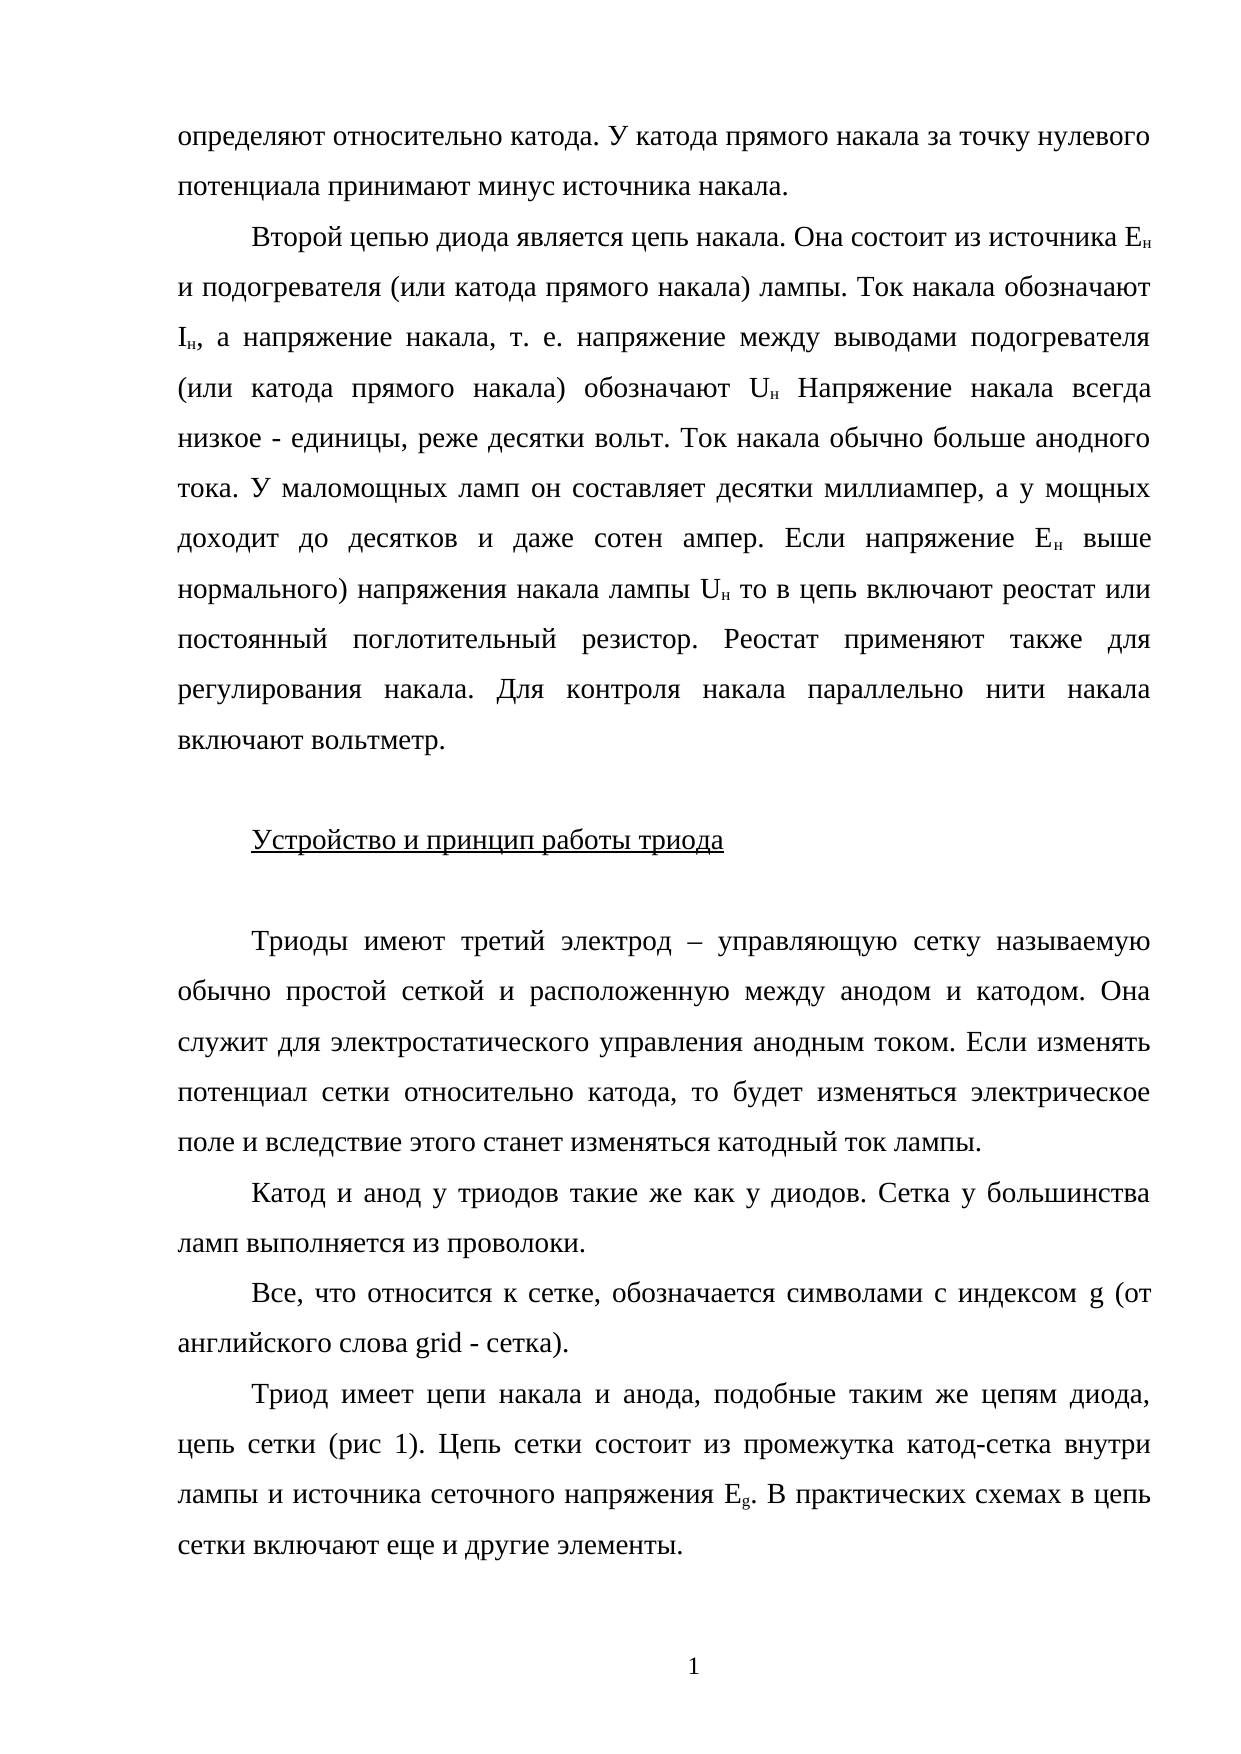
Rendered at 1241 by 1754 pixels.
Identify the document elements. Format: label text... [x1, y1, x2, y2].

list Триоды имеют третий электрод – управляющую сетку называемую обычно простой сеткой и расположенную между анодом и катодом. Она служит для электростатического управления анодным током. Если изменять потенциал сетки относительно катода, то будет изменяться электрическое поле и вследствие этого станет изменяться катодный ток лампы. [177, 923, 1152, 1158]
list Катод и анод у триодов такие же как у диодов. Сетка у большинства ламп выполняется из проволоки. [177, 1175, 1152, 1258]
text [177, 118, 1152, 202]
list Триод имеет цепи накала и анода, подобные таким же цепям диода, цепь сетки (рис 1). Цепь сетки состоит из промежутка катод-сетка внутри лампы и источника сеточного напряжения Еg. В практических схемах в цепь сетки включают еще и другие элементы. [177, 1376, 1152, 1560]
list Все, что относится к сетке, обозначается символами с индексом g (от английского слова grid - сетка). [177, 1275, 1152, 1359]
text Второй цепью диода является цепь накала. Она состоит из источника Ен и подогревателя (или катода прямого накала) лампы. Ток накала обозначают Iн, а напряжение накала, т. е. напряжение между выводами подогревателя (или катода прямого накала) обозначают Uн Напряжение накала всегда низкое - единицы, реже десятки вольт. Ток накала обычно больше анодного тока. У маломощных ламп он составляет десятки миллиампер, а у мощных доходит до десятков и даже сотен ампер. Если напряжение Ен выше нормального) напряжения накала лампы Uн то в цепь включают реостат или постоянный поглотительный резистор. Реостат применяют также для регулирования накала. Для контроля накала параллельно нити накала включают вольтметр. [177, 219, 1152, 755]
list Устройство и принцип работы триода [177, 822, 1152, 856]
